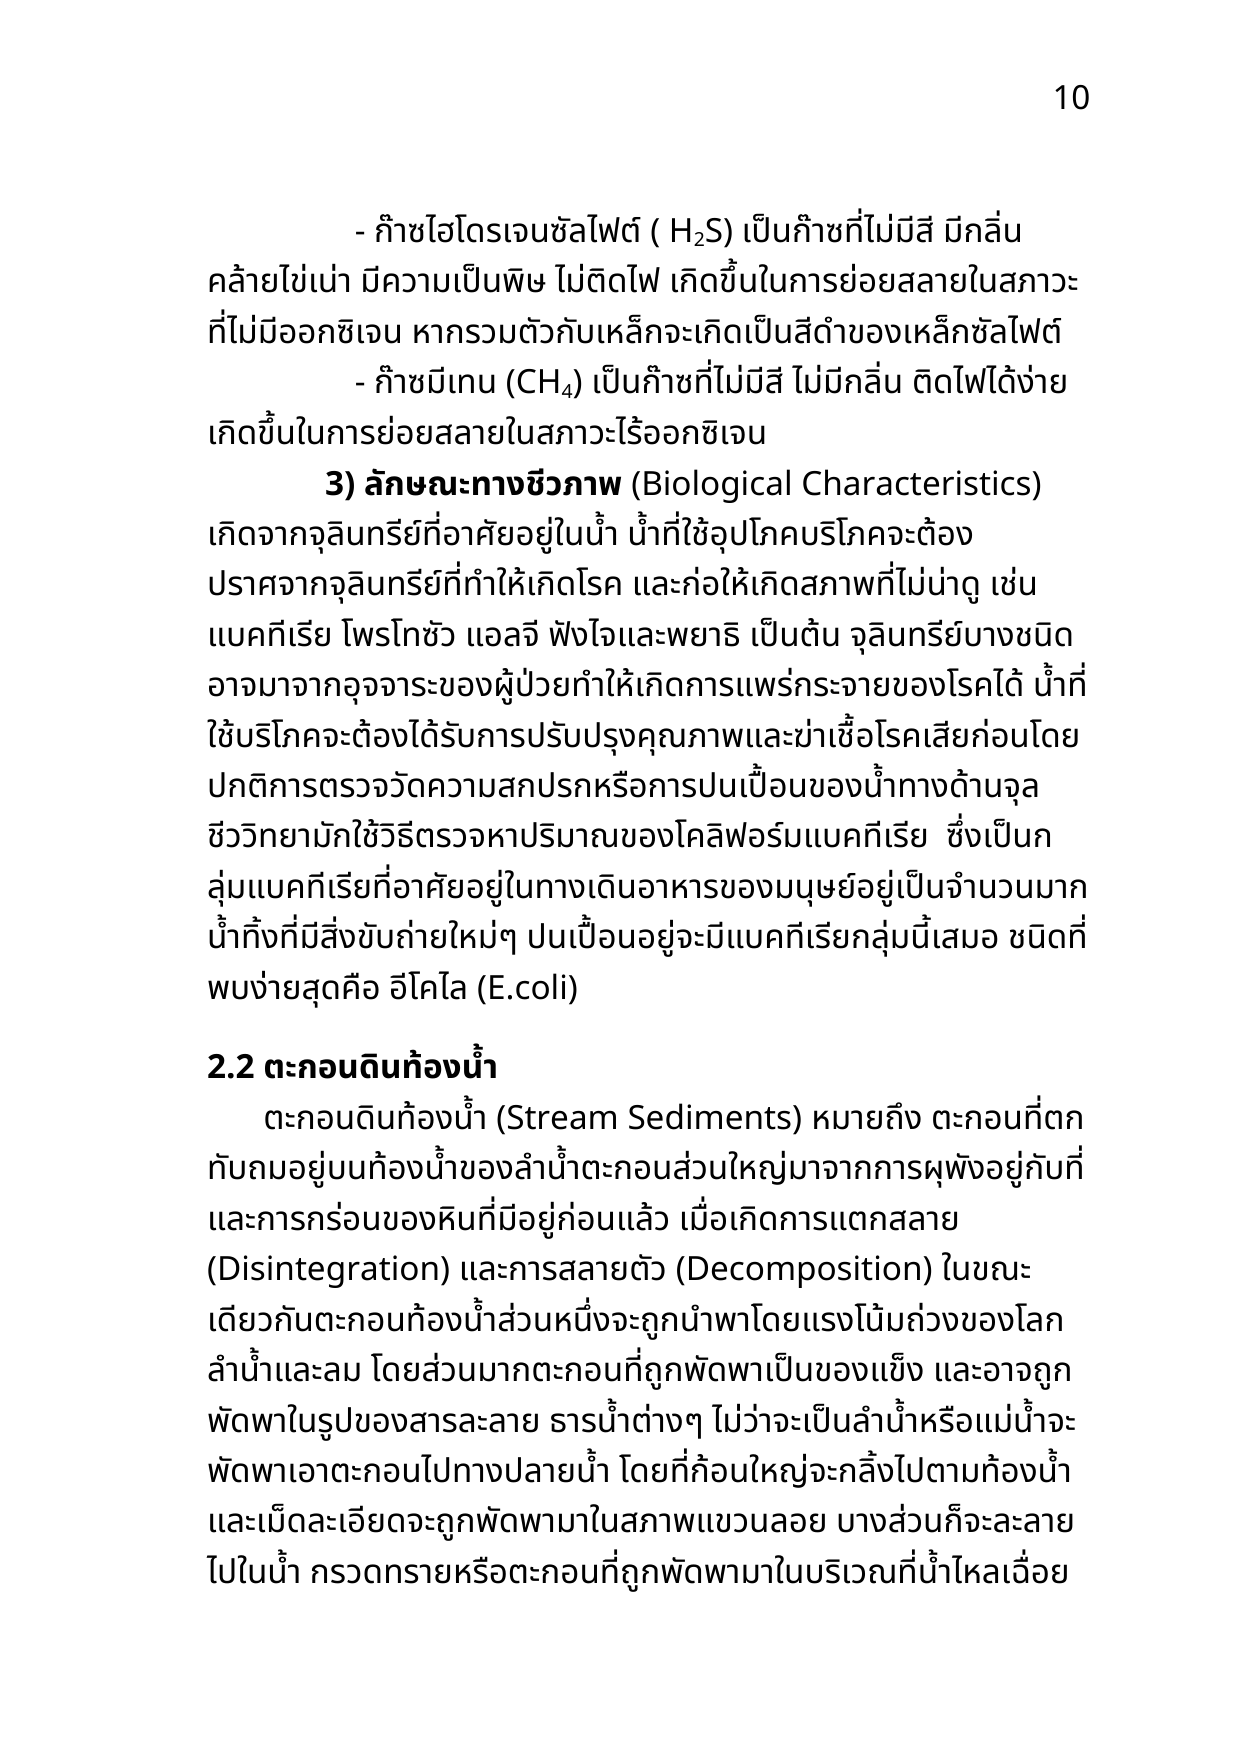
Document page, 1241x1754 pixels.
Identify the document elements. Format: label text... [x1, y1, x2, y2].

text 2.2 ตะกอนดินท้องน้ำ [207, 1043, 1090, 1094]
text - ก๊าซไฮโดรเจนซัลไฟต์ ( H2S) เป็นก๊าซที่ไม่มีสี มีกลิ่นคล้ายไข่เน่า มีความเป็นพิษ ไม่ติดไฟ เกิดขึ้นในการย่อยสลายในสภาวะที่ไม่มีออกซิเจน หากรวมตัวกับเหล็กจะเกิดเป็นสีดำของเหล็กซัลไฟต์ [207, 207, 1090, 358]
text 3) ลักษณะทางชีวภาพ (Biological Characteristics) เกิดจากจุลินทรีย์ที่อาศัยอยู่ในน้ำ น้ำที่ใช้อุปโภคบริโภคจะต้องปราศจากจุลินทรีย์ที่ทำให้เกิดโรค และก่อให้เกิดสภาพที่ไม่น่าดู เช่น แบคทีเรีย โพรโทซัว แอลจี ฟังไจและพยาธิ เป็นต้น จุลินทรีย์บางชนิดอาจมาจากอุจจาระของผู้ป่วยทำให้เกิดการแพร่กระจายของโรคได้ น้ำที่ใช้บริโภคจะต้องได้รับการปรับปรุงคุณภาพและฆ่าเชื้อโรคเสียก่อนโดยปกติการตรวจวัดความสกปรกหรือการปนเปื้อนของน้ำทางด้านจุลชีววิทยามักใช้วิธีตรวจหาปริมาณของโคลิฟอร์มแบคทีเรีย ซึ่งเป็นกลุ่มแบคทีเรียที่อาศัยอยู่ในทางเดินอาหารของมนุษย์อยู่เป็นจำนวนมาก น้ำทิ้งที่มีสิ่งขับถ่ายใหม่ๆ ปนเปื้อนอยู่จะมีแบคทีเรียกลุ่มนี้เสมอ ชนิดที่พบง่ายสุดคือ อีโคไล (E.coli) [207, 459, 1090, 1014]
text - ก๊าซมีเทน (CH4) เป็นก๊าซที่ไม่มีสี ไม่มีกลิ่น ติดไฟได้ง่าย เกิดขึ้นในการย่อยสลายในสภาวะไร้ออกซิเจน [207, 358, 1090, 459]
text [207, 1094, 1090, 1598]
